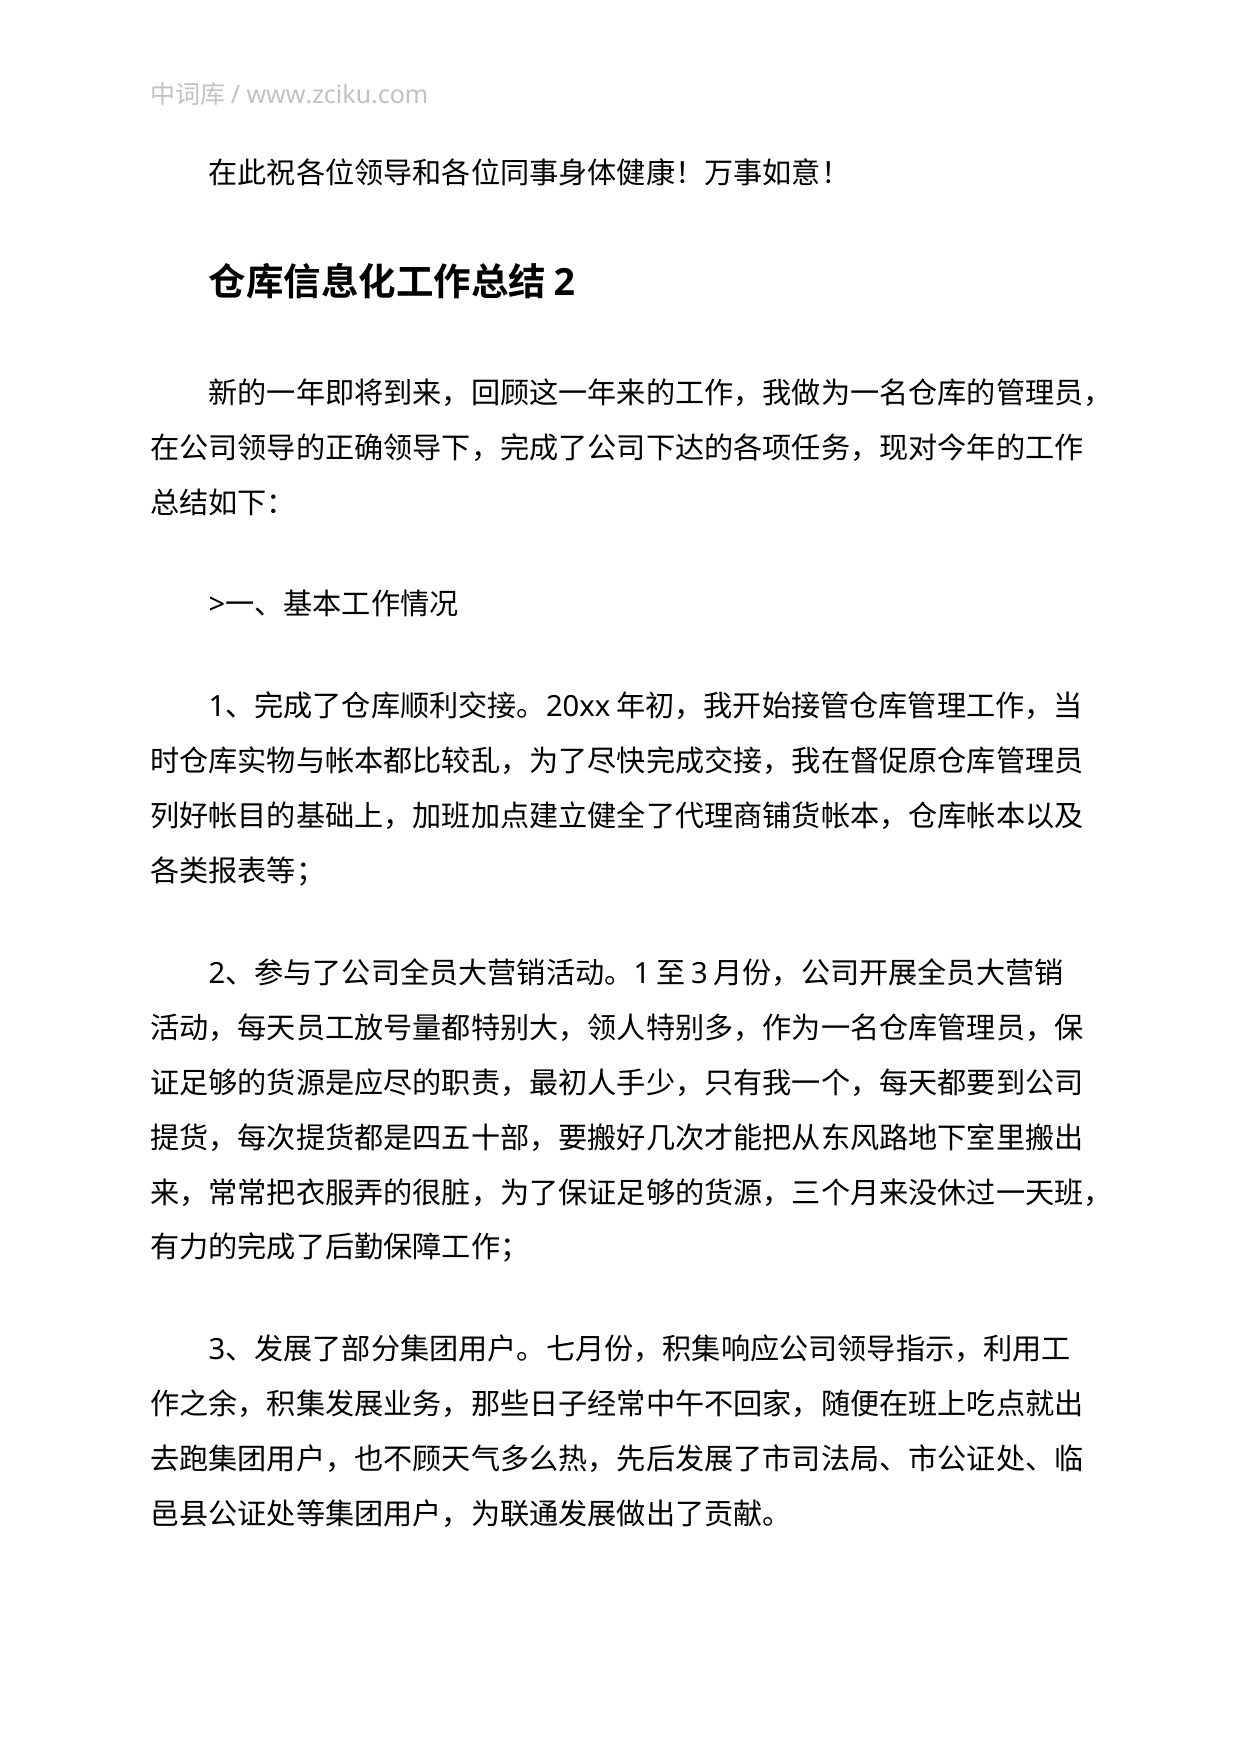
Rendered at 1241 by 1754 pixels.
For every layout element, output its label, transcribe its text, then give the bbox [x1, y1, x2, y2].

text 1、完成了仓库顺利交接。20xx年初，我开始接管仓库管理工作，当时仓库实物与帐本都比较乱，为了尽快完成交接，我在督促原仓库管理员列好帐目的基础上，加班加点建立健全了代理商铺货帐本，仓库帐本以及各类报表等； [150, 683, 1090, 890]
text 3、发展了部分集团用户。七月份，积集响应公司领导指示，利用工作之余，积集发展业务，那些日子经常中午不回家，随便在班上吃点就出去跑集团用户，也不顾天气多么热，先后发展了市司法局、市公证处、临邑县公证处等集团用户，为联通发展做出了贡献。 [150, 1326, 1090, 1533]
text >一、基本工作情况 [150, 581, 1090, 623]
text 仓库信息化工作总结2 [150, 252, 1090, 306]
text 在此祝各位领导和各位同事身体健康！万事如意！ [150, 150, 1090, 192]
text 新的一年即将到来，回顾这一年来的工作，我做为一名仓库的管理员，在公司领导的正确领导下，完成了公司下达的各项任务，现对今年的工作总结如下： [150, 369, 1090, 521]
text 2、参与了公司全员大营销活动。1至3月份，公司开展全员大营销活动，每天员工放号量都特别大，领人特别多，作为一名仓库管理员，保证足够的货源是应尽的职责，最初人手少，只有我一个，每天都要到公司提货，每次提货都是四五十部，要搬好几次才能把从东风路地下室里搬出来，常常把衣服弄的很脏，为了保证足够的货源，三个月来没休过一天班，有力的完成了后勤保障工作； [150, 949, 1090, 1266]
